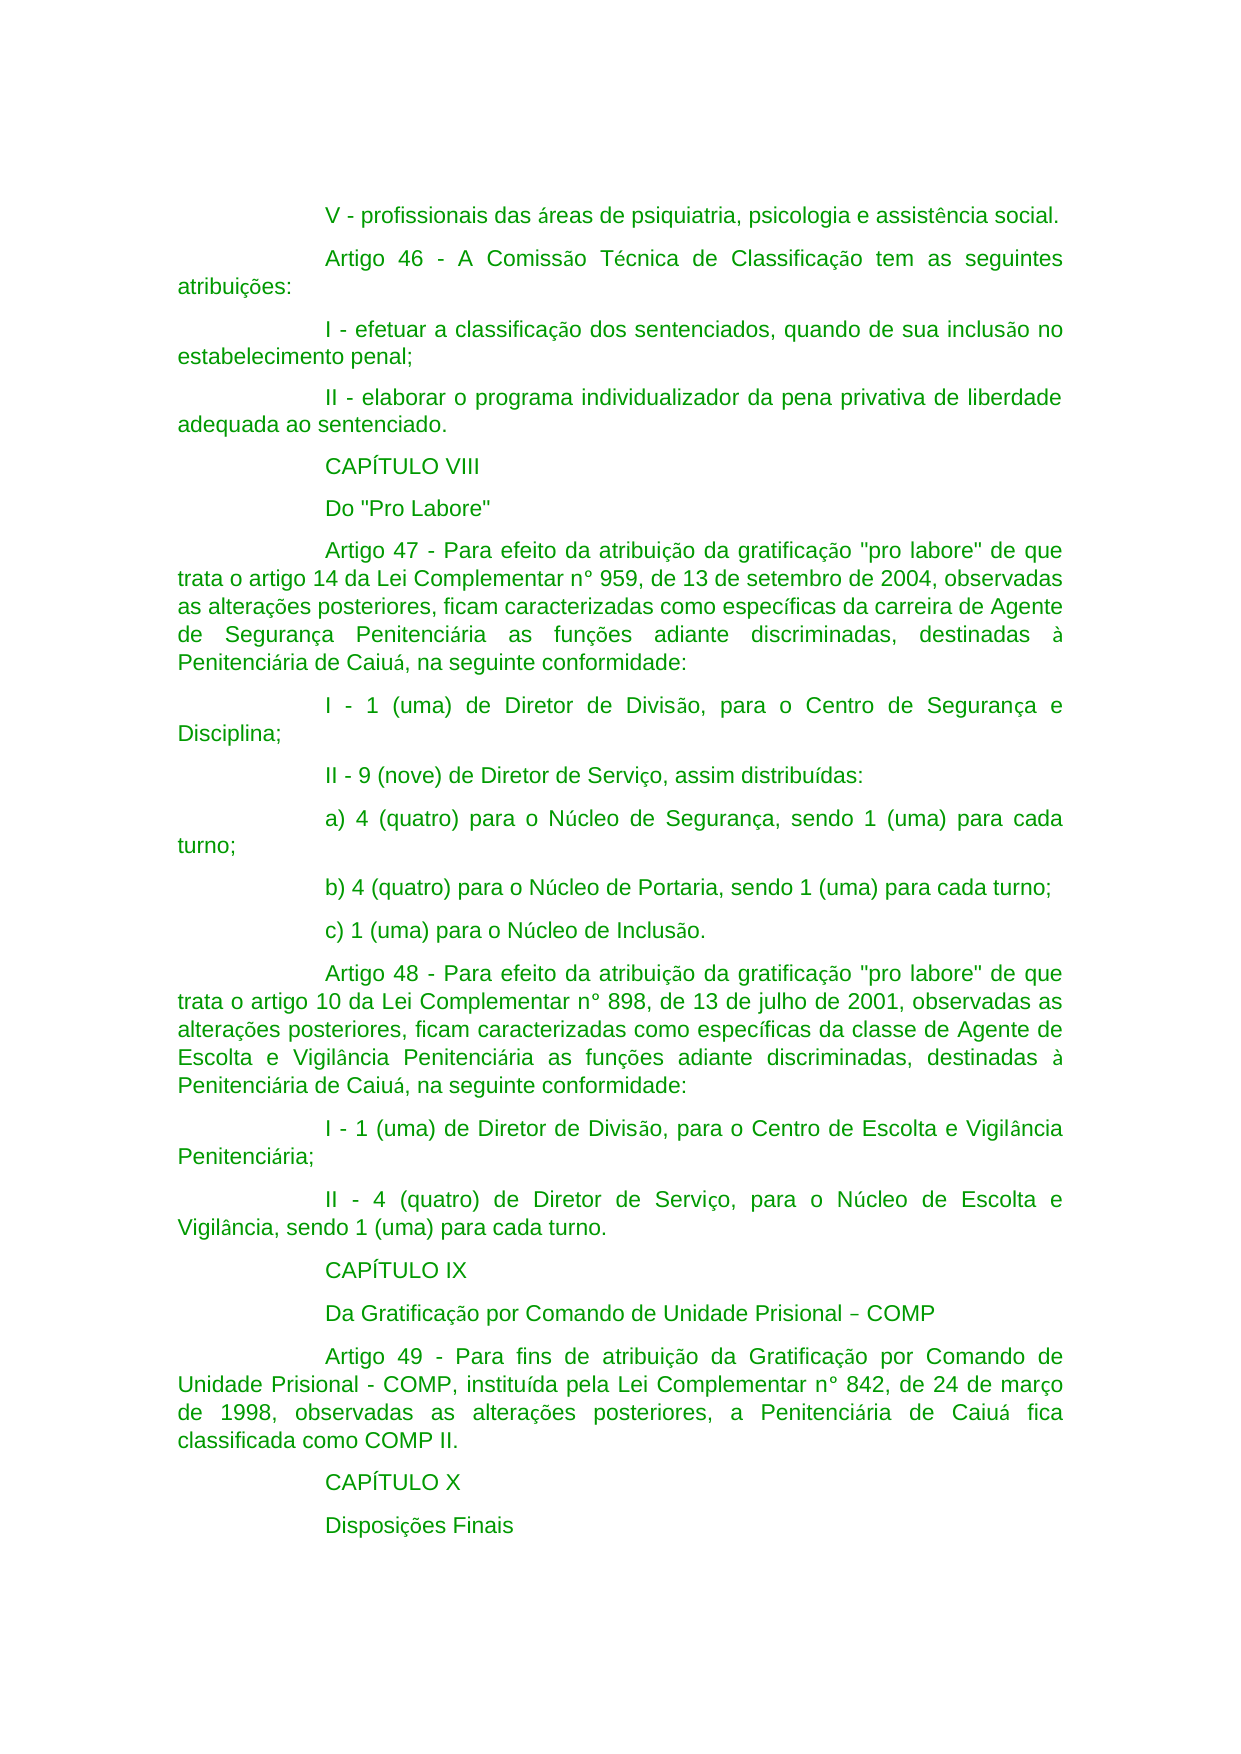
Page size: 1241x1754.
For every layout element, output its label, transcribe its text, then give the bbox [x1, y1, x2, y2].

text b) 4 (quatro) para o Núcleo de Portaria, sendo 1 (uma) para cada turno; [177, 873, 1063, 901]
text c) 1 (uma) para o Núcleo de Inclusão. [177, 916, 1063, 944]
text Do "Pro Labore" [177, 495, 1063, 521]
text Artigo 46 - A Comissão Técnica de Classificação tem as seguintes atribuições: [177, 244, 1063, 300]
text CAPÍTULO IX [177, 1256, 1063, 1284]
text Artigo 48 - Para efeito da atribuição da gratificação "pro labore" de que trata o artigo 10 da Lei Complementar nº 898, de 13 de julho de 2001, observadas as alterações posteriores, ficam caracterizadas como específicas da classe de Agente de Escolta e Vigilância Penitenciária as funções adiante discriminadas, destinadas à Penitenciária de Caiuá, na seguinte conformidade: [177, 959, 1063, 1099]
text Da Gratificação por Comando de Unidade Prisional – COMP [177, 1299, 1063, 1327]
text V - profissionais das áreas de psiquiatria, psicologia e assistência social. [177, 201, 1063, 229]
text II - elaborar o programa individualizador da pena privativa de liberdade adequada ao sentenciado. [177, 384, 1063, 437]
text a) 4 (quatro) para o Núcleo de Segurança, sendo 1 (uma) para cada turno; [177, 804, 1063, 858]
text I - efetuar a classificação dos sentenciados, quando de sua inclusão no estabelecimento penal; [177, 315, 1063, 369]
text II - 9 (nove) de Diretor de Serviço, assim distribuídas: [177, 761, 1063, 789]
text Disposições Finais [177, 1511, 1063, 1539]
text CAPÍTULO X [177, 1468, 1063, 1496]
text II - 4 (quatro) de Diretor de Serviço, para o Núcleo de Escolta e Vigilância, sendo 1 (uma) para cada turno. [177, 1185, 1063, 1241]
text Artigo 49 - Para fins de atribuição da Gratificação por Comando de Unidade Prisional - COMP, instituída pela Lei Complementar nº 842, de 24 de março de 1998, observadas as alterações posteriores, a Penitenciária de Caiuá fica classificada como COMP II. [177, 1342, 1063, 1453]
text CAPÍTULO VIII [177, 452, 1063, 480]
text Artigo 47 - Para efeito da atribuição da gratificação "pro labore" de que trata o artigo 14 da Lei Complementar nº 959, de 13 de setembro de 2004, observadas as alterações posteriores, ficam caracterizadas como específicas da carreira de Agente de Segurança Penitenciária as funções adiante discriminadas, destinadas à Penitenciária de Caiuá, na seguinte conformidade: [177, 536, 1063, 676]
text I - 1 (uma) de Diretor de Divisão, para o Centro de Escolta e Vigilância Penitenciária; [177, 1114, 1063, 1170]
text I - 1 (uma) de Diretor de Divisão, para o Centro de Segurança e Disciplina; [177, 691, 1063, 746]
